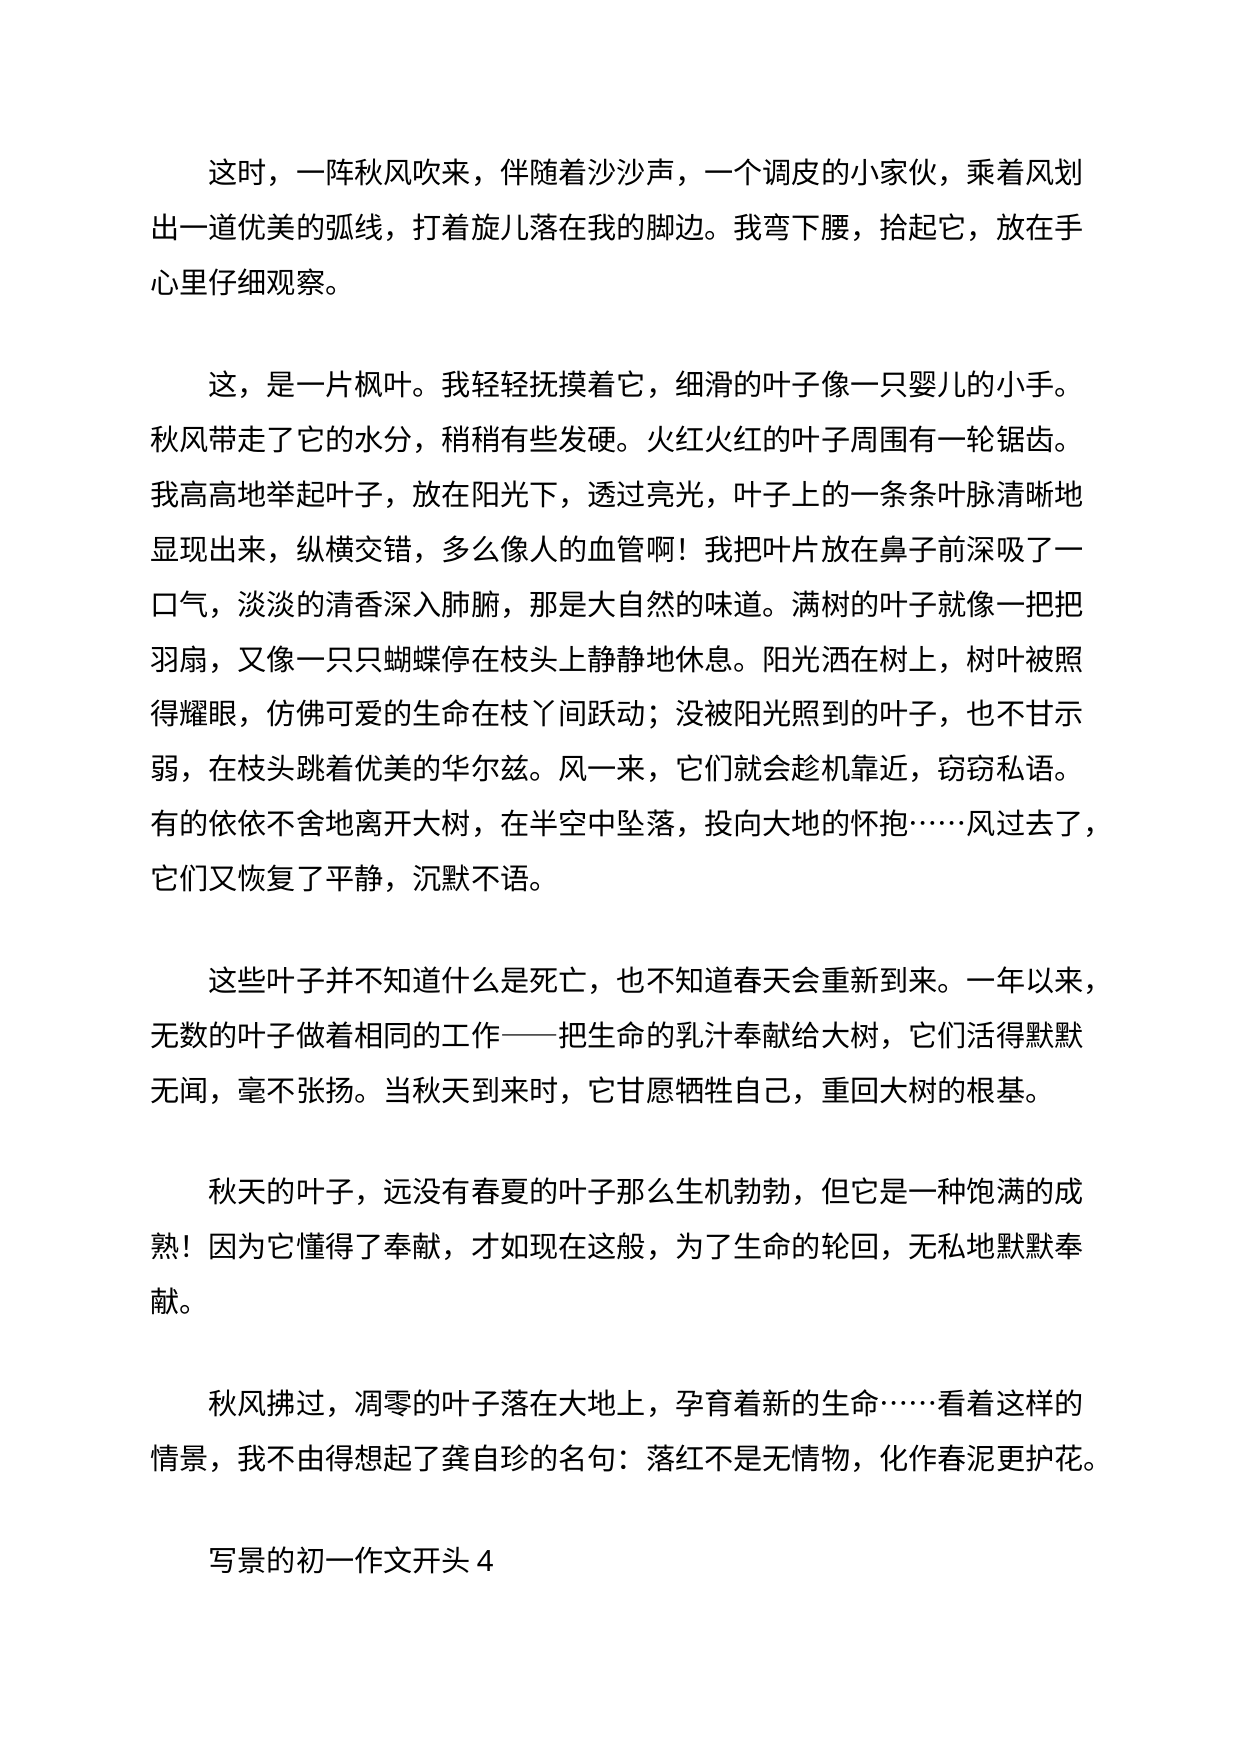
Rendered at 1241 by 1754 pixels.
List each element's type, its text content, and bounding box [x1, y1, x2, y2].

text 这时，一阵秋风吹来，伴随着沙沙声，一个调皮的小家伙，乘着风划出一道优美的弧线，打着旋儿落在我的脚边。我弯下腰，拾起它，放在手心里仔细观察。 [150, 150, 1090, 302]
text 这，是一片枫叶。我轻轻抚摸着它，细滑的叶子像一只婴儿的小手。秋风带走了它的水分，稍稍有些发硬。火红火红的叶子周围有一轮锯齿。我高高地举起叶子，放在阳光下，透过亮光，叶子上的一条条叶脉清晰地显现出来，纵横交错，多么像人的血管啊！我把叶片放在鼻子前深吸了一口气，淡淡的清香深入肺腑，那是大自然的味道。满树的叶子就像一把把羽扇，又像一只只蝴蝶停在枝头上静静地休息。阳光洒在树上，树叶被照得耀眼，仿佛可爱的生命在枝丫间跃动；没被阳光照到的叶子，也不甘示弱，在枝头跳着优美的华尔兹。风一来，它们就会趁机靠近，窃窃私语。有的依依不舍地离开大树，在半空中坠落，投向大地的怀抱……风过去了，它们又恢复了平静，沉默不语。 [150, 362, 1090, 898]
text 写景的初一作文开头4 [150, 1537, 1090, 1579]
text 这些叶子并不知道什么是死亡，也不知道春天会重新到来。一年以来，无数的叶子做着相同的工作——把生命的乳汁奉献给大树，它们活得默默无闻，毫不张扬。当秋天到来时，它甘愿牺牲自己，重回大树的根基。 [150, 957, 1090, 1109]
text 秋天的叶子，远没有春夏的叶子那么生机勃勃，但它是一种饱满的成熟！因为它懂得了奉献，才如现在这般，为了生命的轮回，无私地默默奉献。 [150, 1169, 1090, 1321]
text 秋风拂过，凋零的叶子落在大地上，孕育着新的生命……看着这样的情景，我不由得想起了龚自珍的名句：落红不是无情物，化作春泥更护花。 [150, 1381, 1090, 1478]
